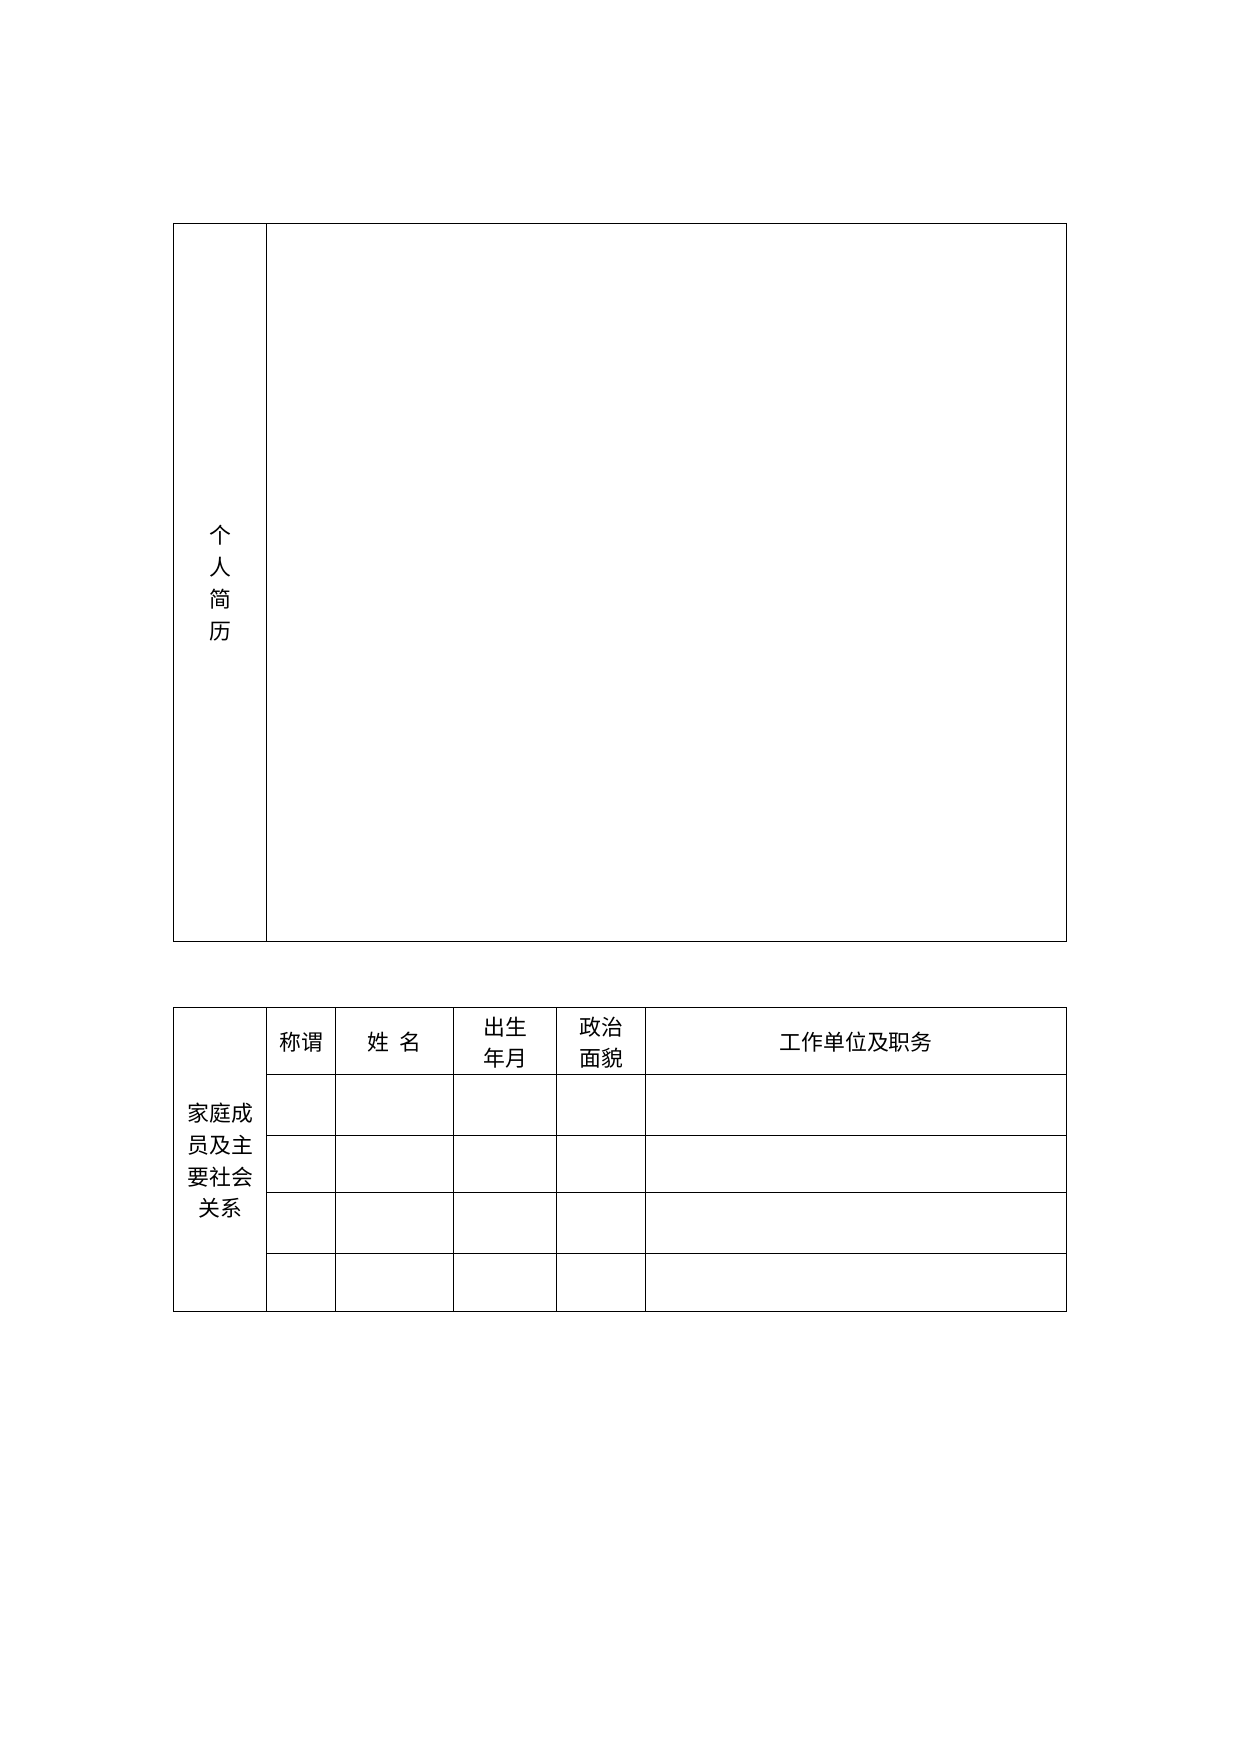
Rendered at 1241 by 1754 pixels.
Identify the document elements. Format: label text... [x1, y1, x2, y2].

table_cell [646, 1193, 1066, 1253]
table_cell [557, 1136, 645, 1192]
table_cell [267, 224, 1066, 941]
table_cell [646, 1136, 1066, 1192]
table_cell [336, 1254, 453, 1311]
table_header 称谓 [267, 1008, 335, 1074]
table_header 家庭成员及主要社会关系 [174, 1008, 266, 1311]
table_header 出生 年月 [454, 1008, 556, 1074]
table_cell [557, 1193, 645, 1253]
table_cell [267, 1136, 335, 1192]
table_cell [454, 1193, 556, 1253]
table_cell [267, 1075, 335, 1135]
table_cell [454, 1136, 556, 1192]
table_header 姓 名 [336, 1008, 453, 1074]
table_header 工作单位及职务 [646, 1008, 1066, 1074]
table_cell [336, 1075, 453, 1135]
table_cell [454, 1254, 556, 1311]
table_cell [336, 1136, 453, 1192]
table_cell [336, 1193, 453, 1253]
table_cell [646, 1075, 1066, 1135]
table_cell 个 人 简 历 [174, 224, 266, 941]
table_header 政治 面貌 [557, 1008, 645, 1074]
table_cell [267, 1193, 335, 1253]
table_cell [557, 1075, 645, 1135]
table_cell [646, 1254, 1066, 1311]
table_cell [454, 1075, 556, 1135]
table_cell [267, 1254, 335, 1311]
table_cell [557, 1254, 645, 1311]
